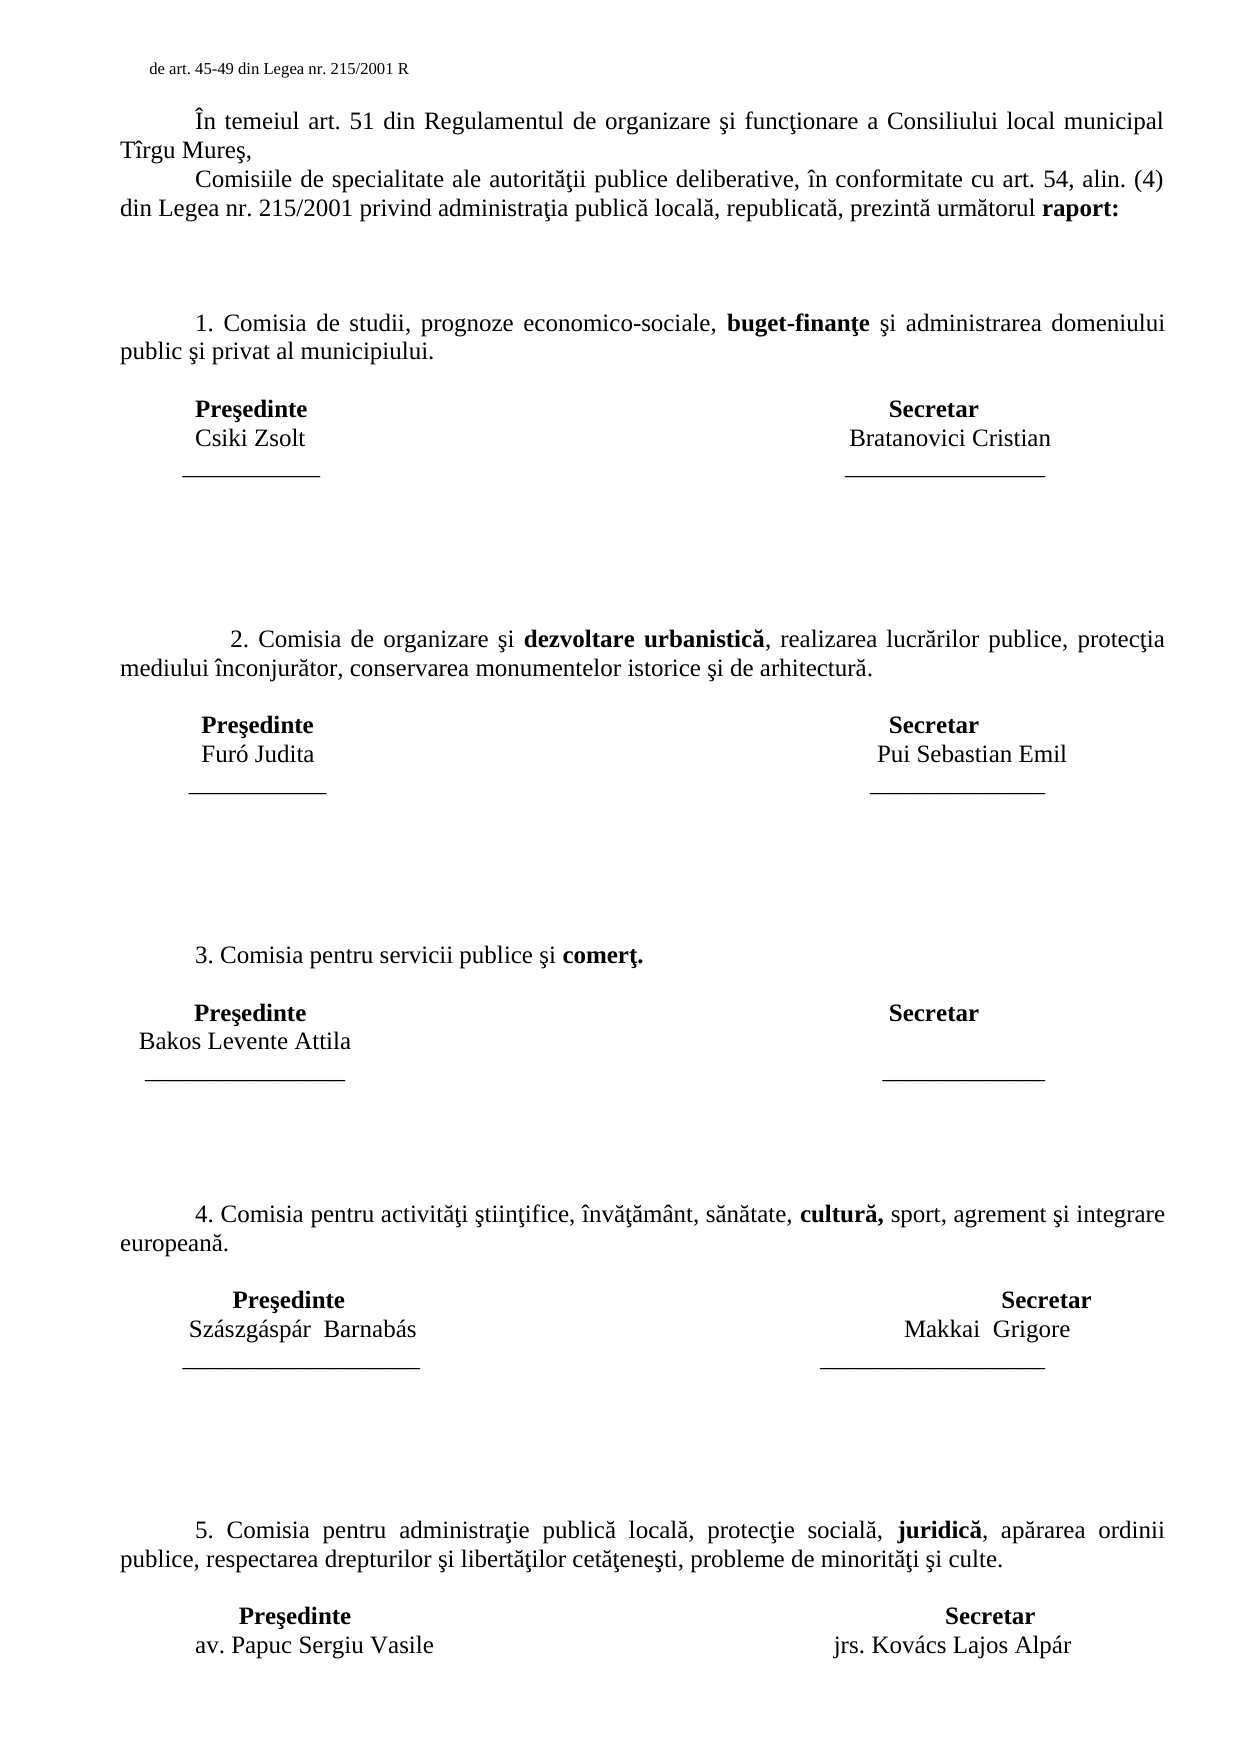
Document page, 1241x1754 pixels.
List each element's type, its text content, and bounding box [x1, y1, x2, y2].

text Preşedinte Secretar [120, 1285, 1165, 1314]
text În temeiul art. 51 din Regulamentul de organizare şi funcţionare a Consiliului local municipal Tîrgu Mureş, [120, 106, 1165, 164]
text Furó Judita Pui Sebastian Emil [120, 739, 1165, 768]
text Szászgáspár Barnabás Makkai Grigore [120, 1314, 1165, 1343]
text Comisiile de specialitate ale autorităţii publice deliberative, în conformitate cu art. 54, alin. (4) din Legea nr. 215/2001 privind administraţia publică locală, republicată, prezintă următorul raport: [120, 164, 1165, 221]
text Preşedinte Secretar [120, 710, 1165, 739]
text 2. Comisia de organizare şi dezvoltare urbanistică, realizarea lucrărilor publice, protecţia mediului înconjurător, conservarea monumentelor istorice şi de arhitectură. [120, 624, 1165, 681]
text ___________ ________________ [120, 451, 1165, 480]
text de art. 45-49 din Legea nr. 215/2001 R [120, 58, 1165, 78]
text ___________ ______________ [120, 768, 1165, 796]
text 5. Comisia pentru administraţie publică locală, protecţie socială, juridică, apărarea ordinii publice, respectarea drepturilor şi libertăţilor cetăţeneşti, probleme de minorităţi şi culte. [120, 1515, 1165, 1573]
text Preşedinte Secretar [120, 998, 1165, 1026]
text ___________________ __________________ [120, 1343, 1165, 1371]
text Preşedinte Secretar [120, 394, 1165, 423]
text Csiki Zsolt Bratanovici Cristian [120, 423, 1165, 451]
text ________________ _____________ [120, 1055, 1165, 1084]
text 3. Comisia pentru servicii publice şi comerţ. [120, 940, 1165, 969]
text 1. Comisia de studii, prognoze economico-sociale, buget-finanţe şi administrarea domeniului public şi privat al municipiului. [120, 308, 1165, 365]
text Preşedinte Secretar [120, 1601, 1165, 1630]
text Bakos Levente Attila [120, 1026, 1165, 1055]
text 4. Comisia pentru activităţi ştiinţifice, învăţământ, sănătate, cultură, sport, agrement şi integrare europeană. [120, 1199, 1165, 1256]
text av. Papuc Sergiu Vasile jrs. Kovács Lajos Alpár [120, 1630, 1165, 1659]
